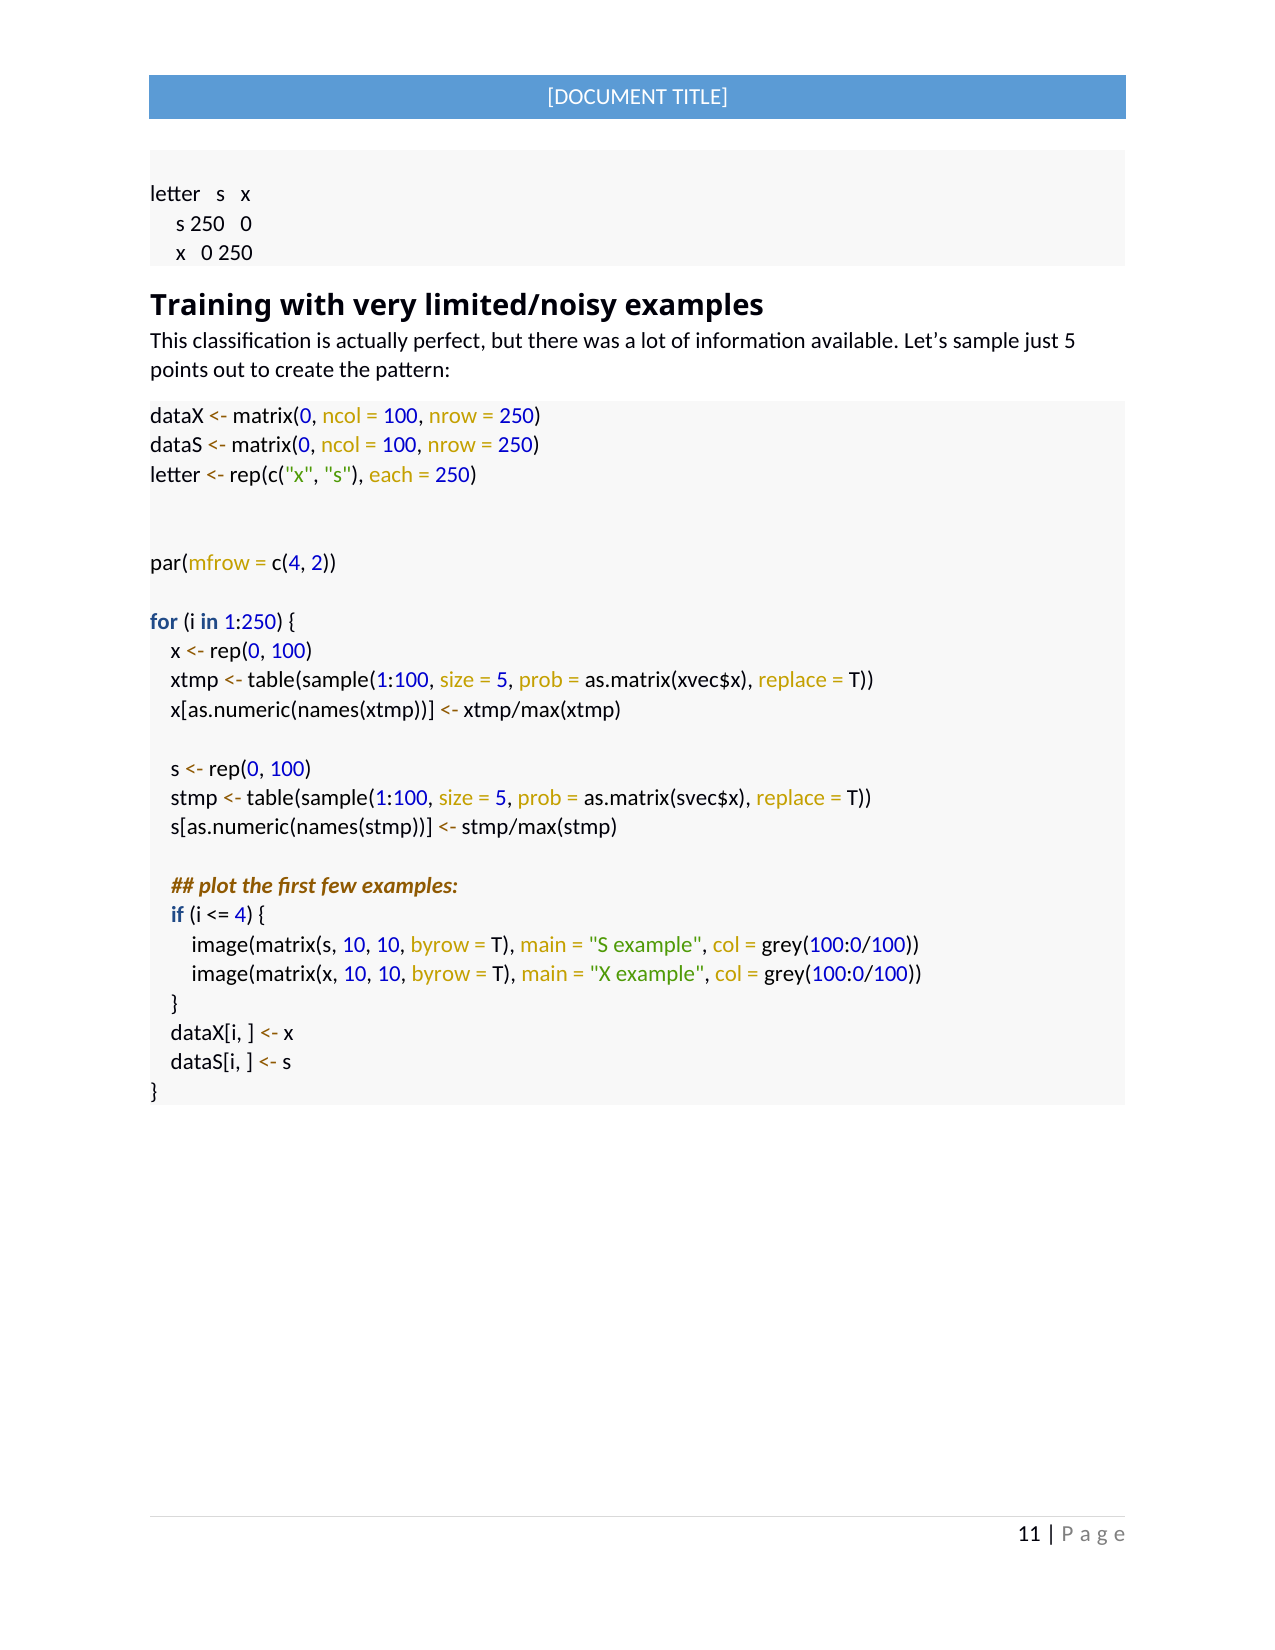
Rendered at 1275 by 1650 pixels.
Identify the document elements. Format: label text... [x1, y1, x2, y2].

text letter s x s 250 0 x 0 250 [150, 150, 1125, 266]
text dataX <- matrix(0, ncol = 100, nrow = 250) dataS <- matrix(0, ncol = 100, nrow = 250) letter <- rep(c("x", "s"), each = 250) par(mfrow = c(4, 2)) for (i in 1:250) { x <- rep(0, 100) xtmp <- table(sample(1:100, size = 5, prob = as.matrix(xvec$x), replace = T)) x[as.numeric(names(xtmp))] <- xtmp/max(xtmp) s <- rep(0, 100) stmp <- table(sample(1:100, size = 5, prob = as.matrix(svec$x), replace = T)) s[as.numeric(names(stmp))] <- stmp/max(stmp) ## plot the first few examples: if (i <= 4) { image(matrix(s, 10, 10, byrow = T), main = "S example", col = grey(100:0/100)) image(matrix(x, 10, 10, byrow = T), main = "X example", col = grey(100:0/100)) } dataX[i, ] <- x dataS[i, ] <- s } [150, 401, 1125, 1105]
subtitle Training with very limited/noisy examples [150, 284, 1125, 324]
